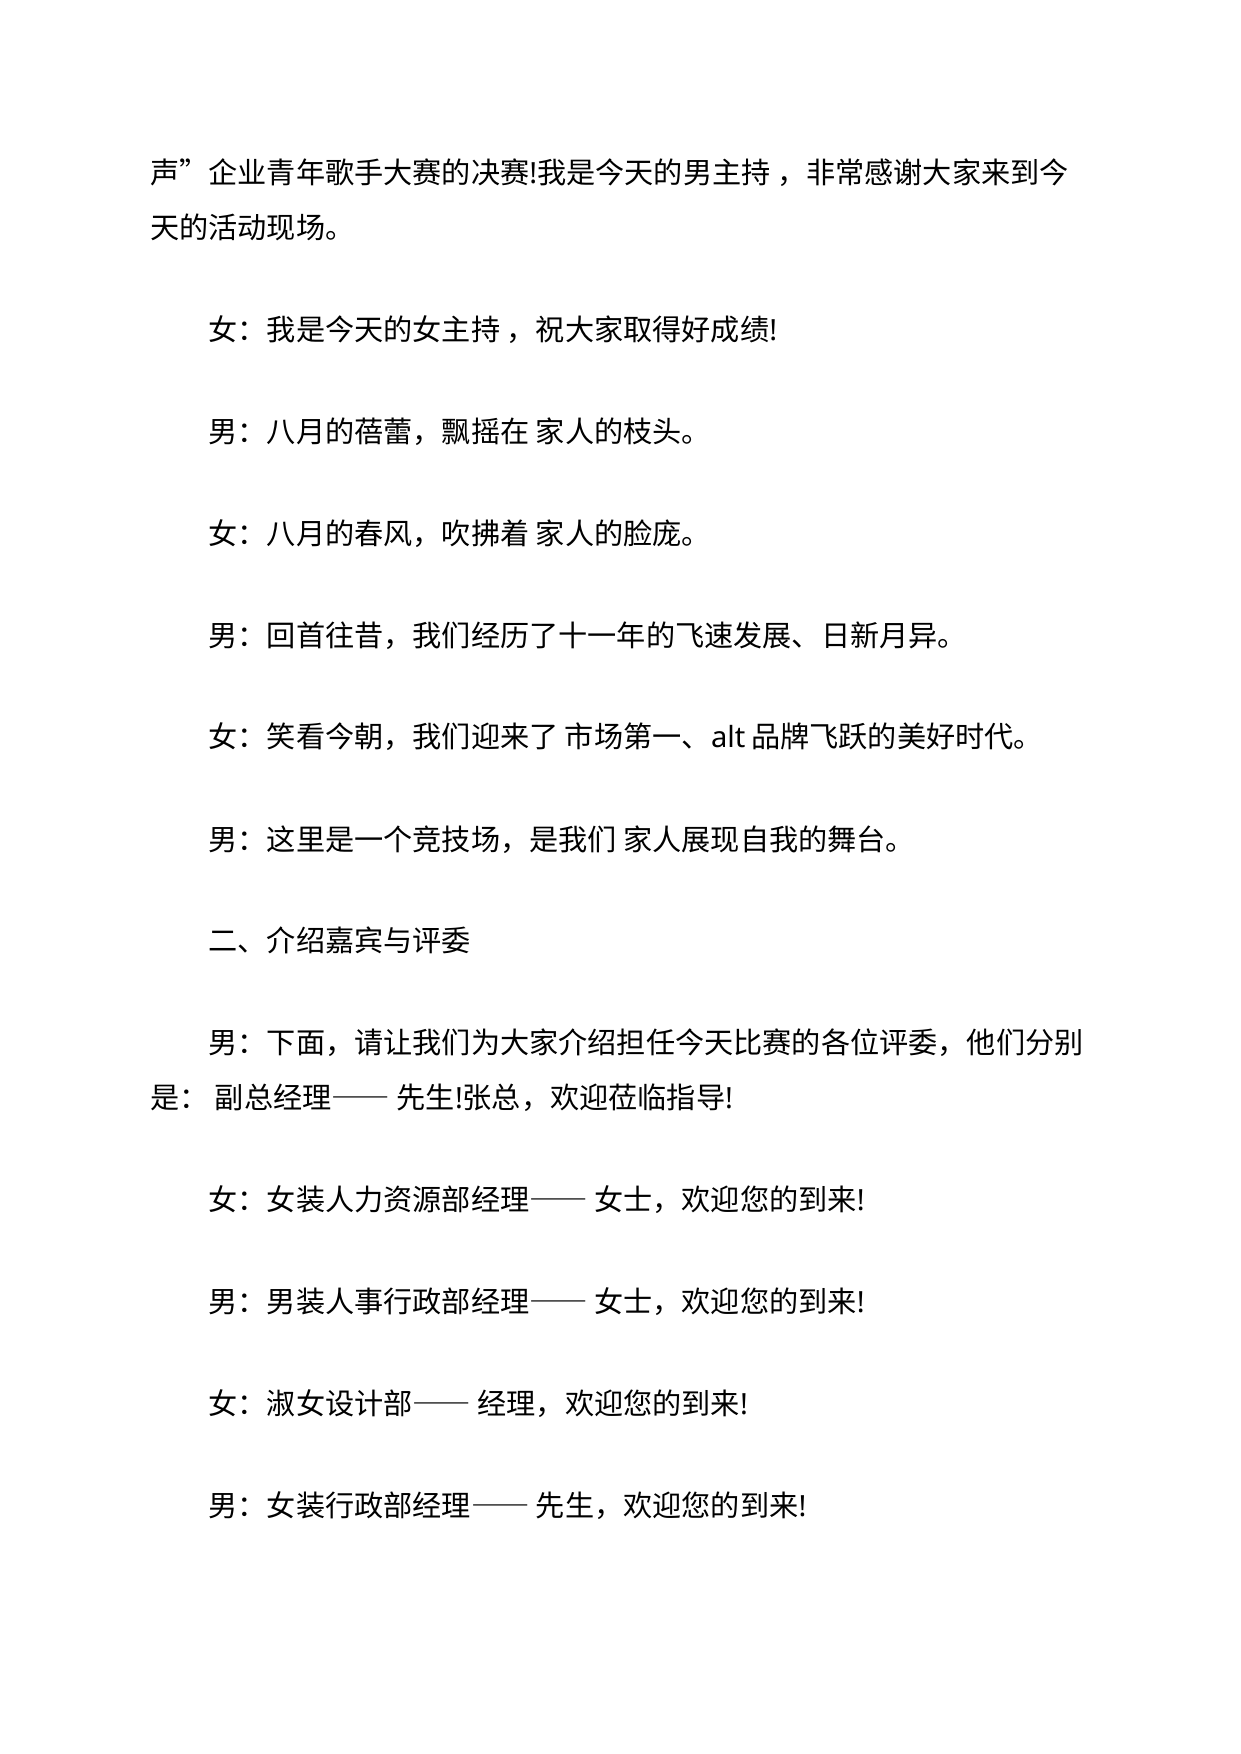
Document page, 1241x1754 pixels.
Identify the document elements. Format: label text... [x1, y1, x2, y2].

text 女：笑看今朝，我们迎来了 市场第一、alt品牌飞跃的美好时代。 [150, 714, 1090, 756]
text 男：下面，请让我们为大家介绍担任今天比赛的各位评委，他们分别是： 副总经理—— 先生!张总，欢迎莅临指导! [150, 1019, 1090, 1117]
text 二、介绍嘉宾与评委 [150, 918, 1090, 960]
text 女：八月的春风，吹拂着 家人的脸庞。 [150, 511, 1090, 553]
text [150, 150, 1090, 247]
text 男：这里是一个竞技场，是我们 家人展现自我的舞台。 [150, 816, 1090, 858]
text 男：女装行政部经理—— 先生，欢迎您的到来! [150, 1482, 1090, 1525]
text 男：男装人事行政部经理—— 女士，欢迎您的到来! [150, 1278, 1090, 1321]
text 女：女装人力资源部经理—— 女士，欢迎您的到来! [150, 1176, 1090, 1219]
text 男：八月的蓓蕾，飘摇在 家人的枝头。 [150, 409, 1090, 451]
text 男：回首往昔，我们经历了十一年的飞速发展、日新月异。 [150, 612, 1090, 654]
text 女：淑女设计部—— 经理，欢迎您的到来! [150, 1380, 1090, 1423]
text 女：我是今天的女主持 ，祝大家取得好成绩! [150, 307, 1090, 349]
